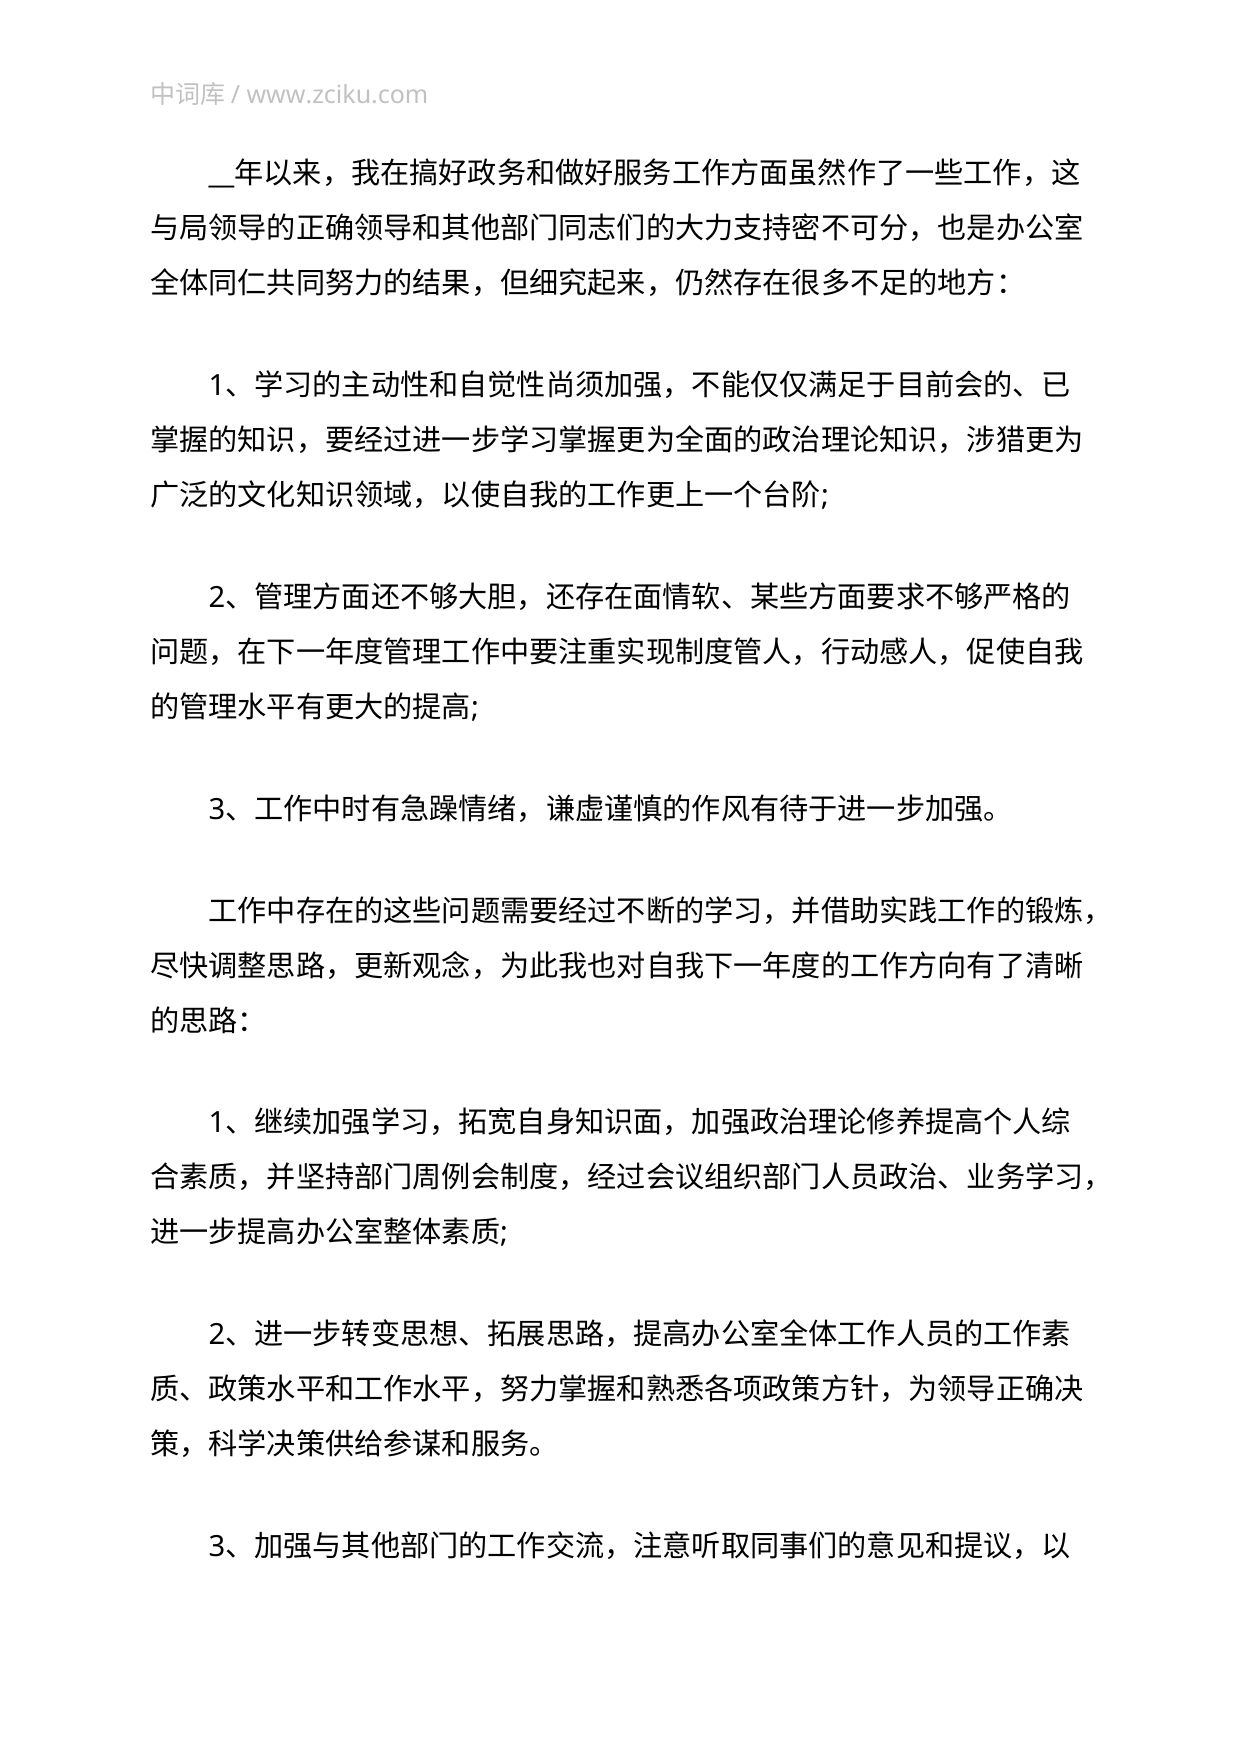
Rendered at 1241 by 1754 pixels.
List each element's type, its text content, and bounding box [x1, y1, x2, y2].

text 2、管理方面还不够大胆，还存在面情软、某些方面要求不够严格的问题，在下一年度管理工作中要注重实现制度管人，行动感人，促使自我的管理水平有更大的提高; [150, 573, 1090, 726]
text 1、学习的主动性和自觉性尚须加强，不能仅仅满足于目前会的、已掌握的知识，要经过进一步学习掌握更为全面的政治理论知识，涉猎更为广泛的文化知识领域，以使自我的工作更上一个台阶; [150, 362, 1090, 514]
text 3、工作中时有急躁情绪，谦虚谨慎的作风有待于进一步加强。 [150, 785, 1090, 828]
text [150, 1522, 1090, 1565]
text __年以来，我在搞好政务和做好服务工作方面虽然作了一些工作，这与局领导的正确领导和其他部门同志们的大力支持密不可分，也是办公室全体同仁共同努力的结果，但细究起来，仍然存在很多不足的地方： [150, 150, 1090, 302]
text 2、进一步转变思想、拓展思路，提高办公室全体工作人员的工作素质、政策水平和工作水平，努力掌握和熟悉各项政策方针，为领导正确决策，科学决策供给参谋和服务。 [150, 1311, 1090, 1463]
text 工作中存在的这些问题需要经过不断的学习，并借助实践工作的锻炼，尽快调整思路，更新观念，为此我也对自我下一年度的工作方向有了清晰的思路： [150, 887, 1090, 1039]
text 1、继续加强学习，拓宽自身知识面，加强政治理论修养提高个人综合素质，并坚持部门周例会制度，经过会议组织部门人员政治、业务学习，进一步提高办公室整体素质; [150, 1099, 1090, 1251]
